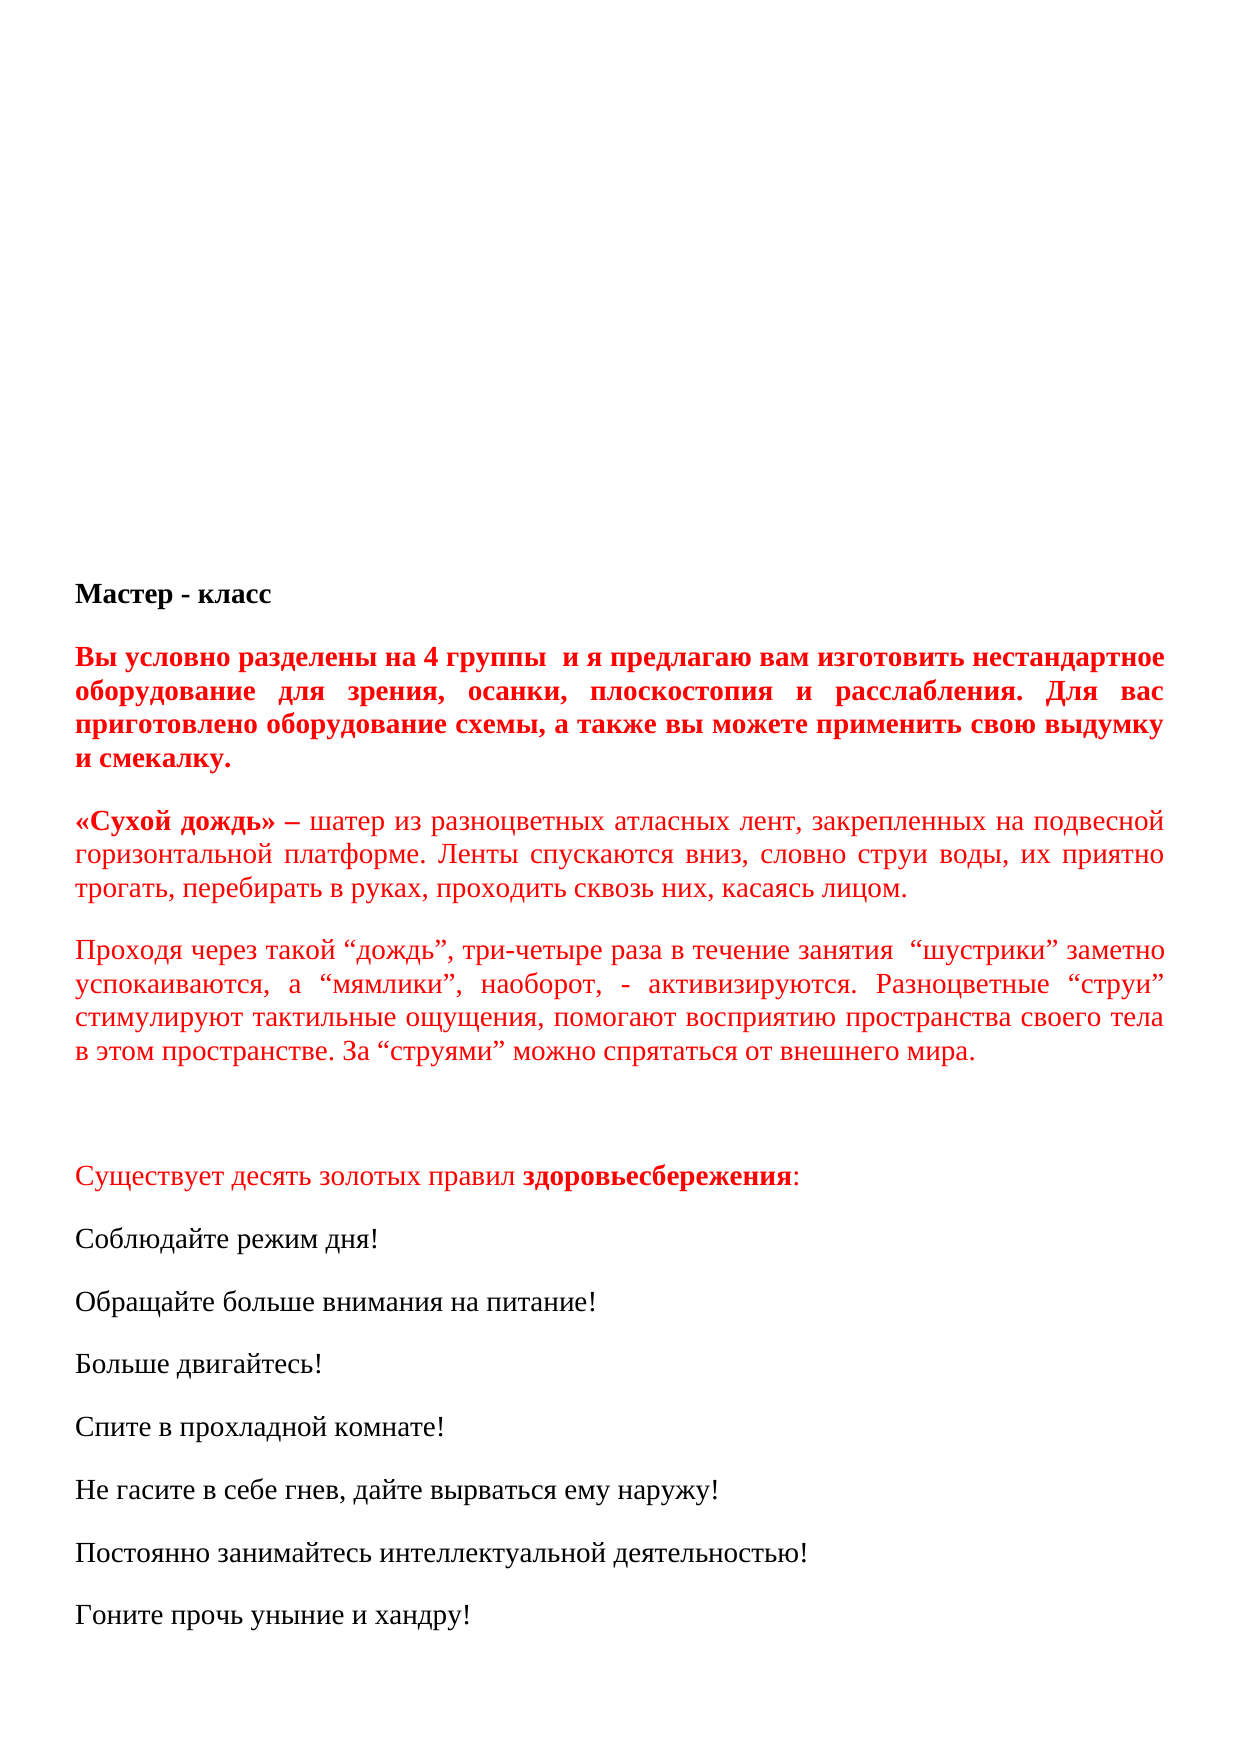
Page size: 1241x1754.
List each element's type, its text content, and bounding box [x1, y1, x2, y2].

text Не гасите в себе гнев, дайте вырваться ему наружу! [75, 1472, 1165, 1506]
text Постоянно занимайтесь интеллектуальной деятельностью! [75, 1535, 1165, 1568]
text Существует десять золотых правил здоровьесбережения: [75, 1158, 1165, 1192]
text Проходя через такой “дождь”, три-четыре раза в течение занятия “шустрики” заметно успокаиваются, а “мямлики”, наоборот, - активизируются. Разноцветные “струи” стимулируют тактильные ощущения, помогают восприятию пространства своего тела в этом пространстве. За “струями” можно спрятаться от внешнего мира. [75, 932, 1165, 1067]
text Обращайте больше внимания на питание! [75, 1284, 1165, 1317]
text Вы условно разделены на 4 группы и я предлагаю вам изготовить нестандартное оборудование для зрения, осанки, плоскостопия и расслабления. Для вас приготовлено оборудование схемы, а также вы можете применить свою выдумку и смекалку. [75, 639, 1165, 773]
text Гоните прочь уныние и хандру! [75, 1597, 1165, 1631]
text Мастер - класс [75, 577, 1165, 610]
text Соблюдайте режим дня! [75, 1221, 1165, 1255]
text Больше двигайтесь! [75, 1347, 1165, 1380]
text «Сухой дождь» – шатер из разноцветных атласных лент, закрепленных на подвесной горизонтальной платформе. Ленты спускаются вниз, словно струи воды, их приятно трогать, перебирать в руках, проходить сквозь них, касаясь лицом. [75, 803, 1165, 903]
text Спите в прохладной комнате! [75, 1409, 1165, 1443]
